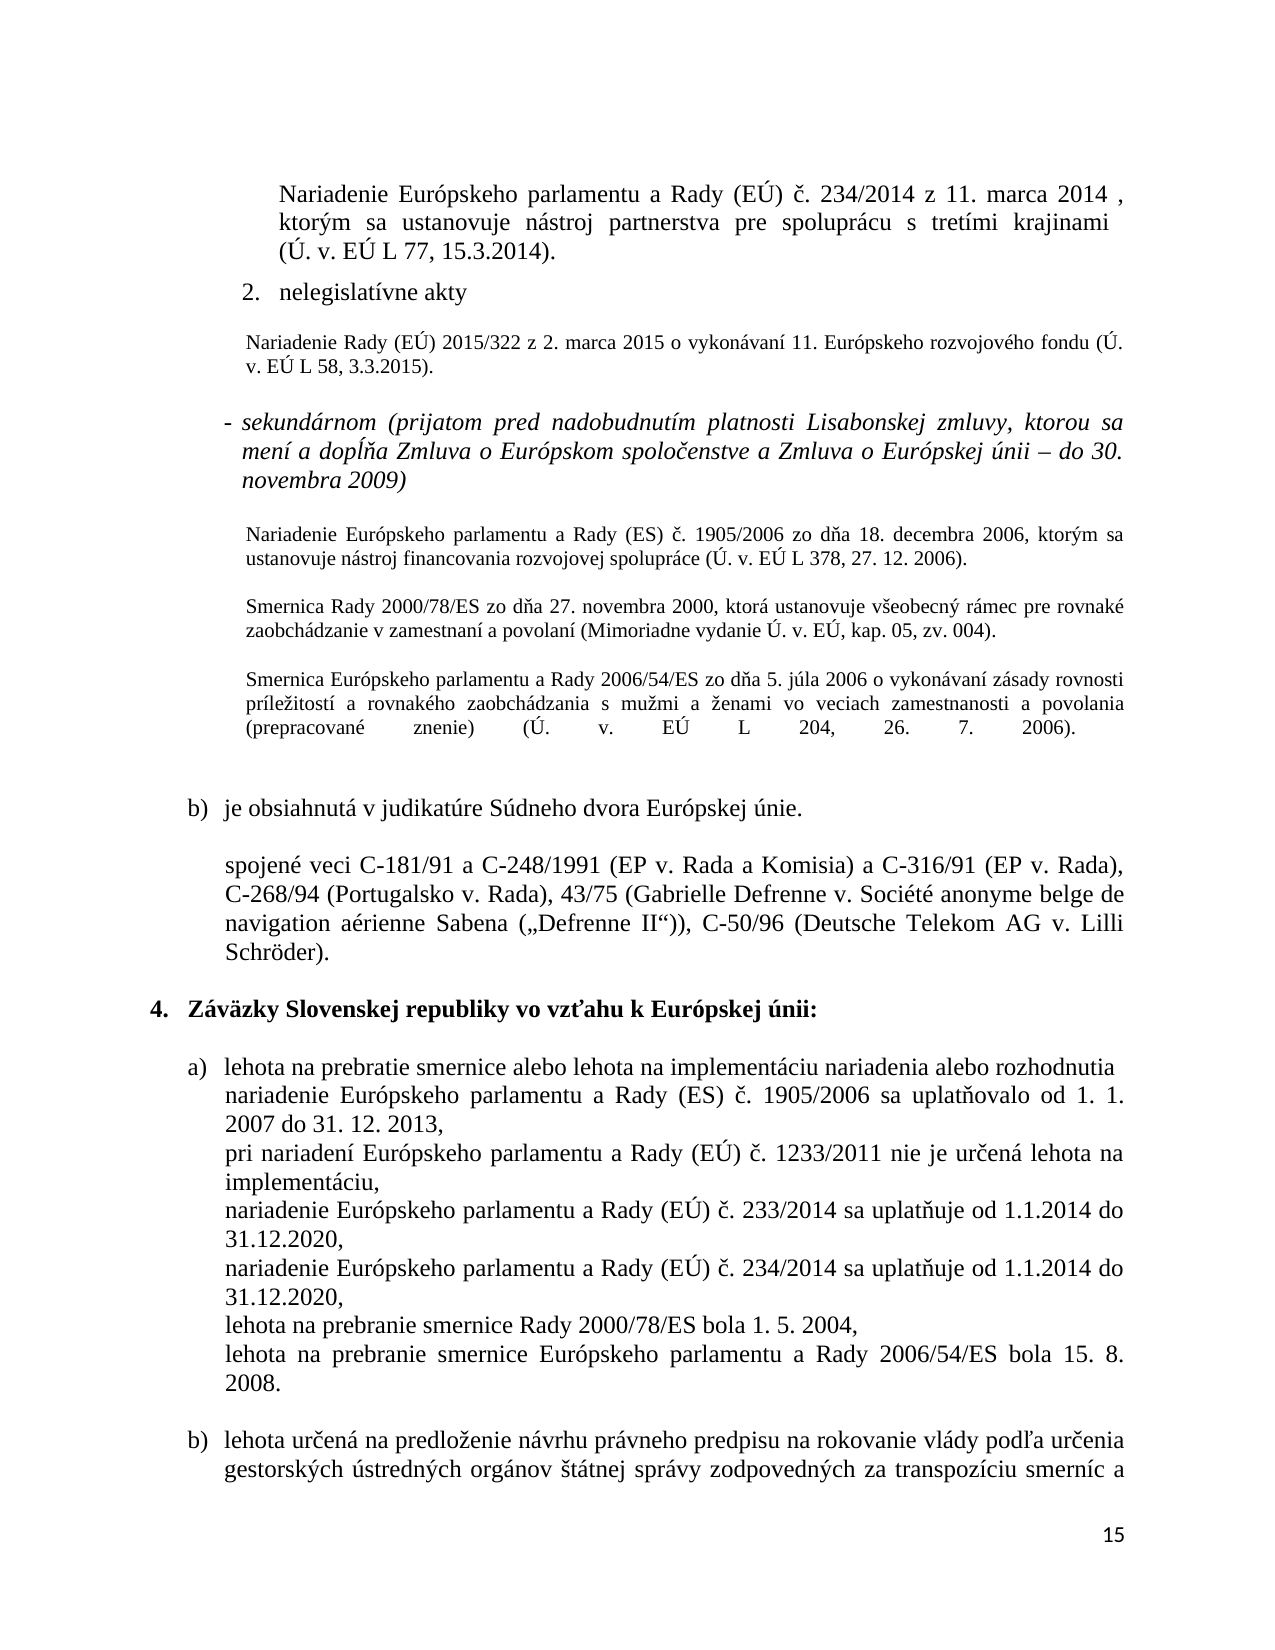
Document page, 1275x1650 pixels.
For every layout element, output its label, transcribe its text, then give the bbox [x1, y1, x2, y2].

text a) lehota na prebratie smernice alebo lehota na implementáciu nariadenia alebo rozhodnutia [187, 1052, 1125, 1080]
text - sekundárnom (prijatom pred nadobudnutím platnosti Lisabonskej zmluvy, ktorou sa mení a dopĺňa Zmluva o Európskom spoločenstve a Zmluva o Európskej únii – do 30. novembra 2009) [224, 407, 1125, 493]
text pri nariadení Európskeho parlamentu a Rady (EÚ) č. 1233/2011 nie je určená lehota na implementáciu, nariadenie Európskeho parlamentu a Rady (EÚ) č. 233/2014 sa uplatňuje od 1.1.2014 do 31.12.2020, nariadenie Európskeho parlamentu a Rady (EÚ) č. 234/2014 sa uplatňuje od 1.1.2014 do 31.12.2020, lehota na prebranie smernice Rady 2000/78/ES bola 1. 5. 2004, [225, 1138, 1125, 1339]
text b) je obsiahnutá v judikatúre Súdneho dvora Európskej únie. [187, 793, 1125, 822]
table_header Nariadenie Rady (EÚ) 2015/322 z 2. marca 2015 o vykonávaní 11. Európskeho rozvojového fondu (Ú. v. EÚ L 58, 3.3.2015). [234, 306, 1136, 378]
text nariadenie Európskeho parlamentu a Rady (ES) č. 1905/2006 sa uplatňovalo od 1. 1. 2007 do 31. 12. 2013, [225, 1080, 1125, 1138]
text Nariadenie Európskeho parlamentu a Rady (EÚ) č. 234/2014 z 11. marca 2014 , ktorým sa ustanovuje nástroj partnerstva pre spoluprácu s tretími krajinami (Ú. v. EÚ L 77, 15.3.2014). [242, 150, 1125, 265]
text 4. Záväzky Slovenskej republiky vo vzťahu k Európskej únii: [150, 994, 1125, 1023]
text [187, 1425, 1125, 1483]
text lehota na prebranie smernice Európskeho parlamentu a Rady 2006/54/ES bola 15. 8. 2008. [225, 1339, 1125, 1425]
table_header Nariadenie Európskeho parlamentu a Rady (ES) č. 1905/2006 zo dňa 18. decembra 2006, ktorým sa ustanovuje nástroj financovania rozvojovej spolupráce (Ú. v. EÚ L 378, 27. 12. 2006). Smernica Rady 2000/78/ES zo dňa 27. novembra 2000, ktorá ustanovuje všeobecný rámec pre rovnaké zaobchádzanie v zamestnaní a povolaní (Mimoriadne vydanie Ú. v. EÚ, kap. 05, zv. 004). Smernica Európskeho parlamentu a Rady 2006/54/ES zo dňa 5. júla 2006 o vykonávaní zásady rovnosti príležitostí a rovnakého zaobchádzania s mužmi a ženami vo veciach zamestnanosti a povolania (prepracované znenie) (Ú. v. EÚ L 204, 26. 7. 2006). [234, 522, 1136, 764]
text 2. nelegislatívne akty [242, 277, 1125, 306]
text spojené veci C-181/91 a C-248/1991 (EP v. Rada a Komisia) a C-316/91 (EP v. Rada), C-268/94 (Portugalsko v. Rada), 43/75 (Gabrielle Defrenne v. Société anonyme belge de navigation aérienne Sabena („Defrenne II“)), C-50/96 (Deutsche Telekom AG v. Lilli Schröder). [225, 850, 1125, 965]
